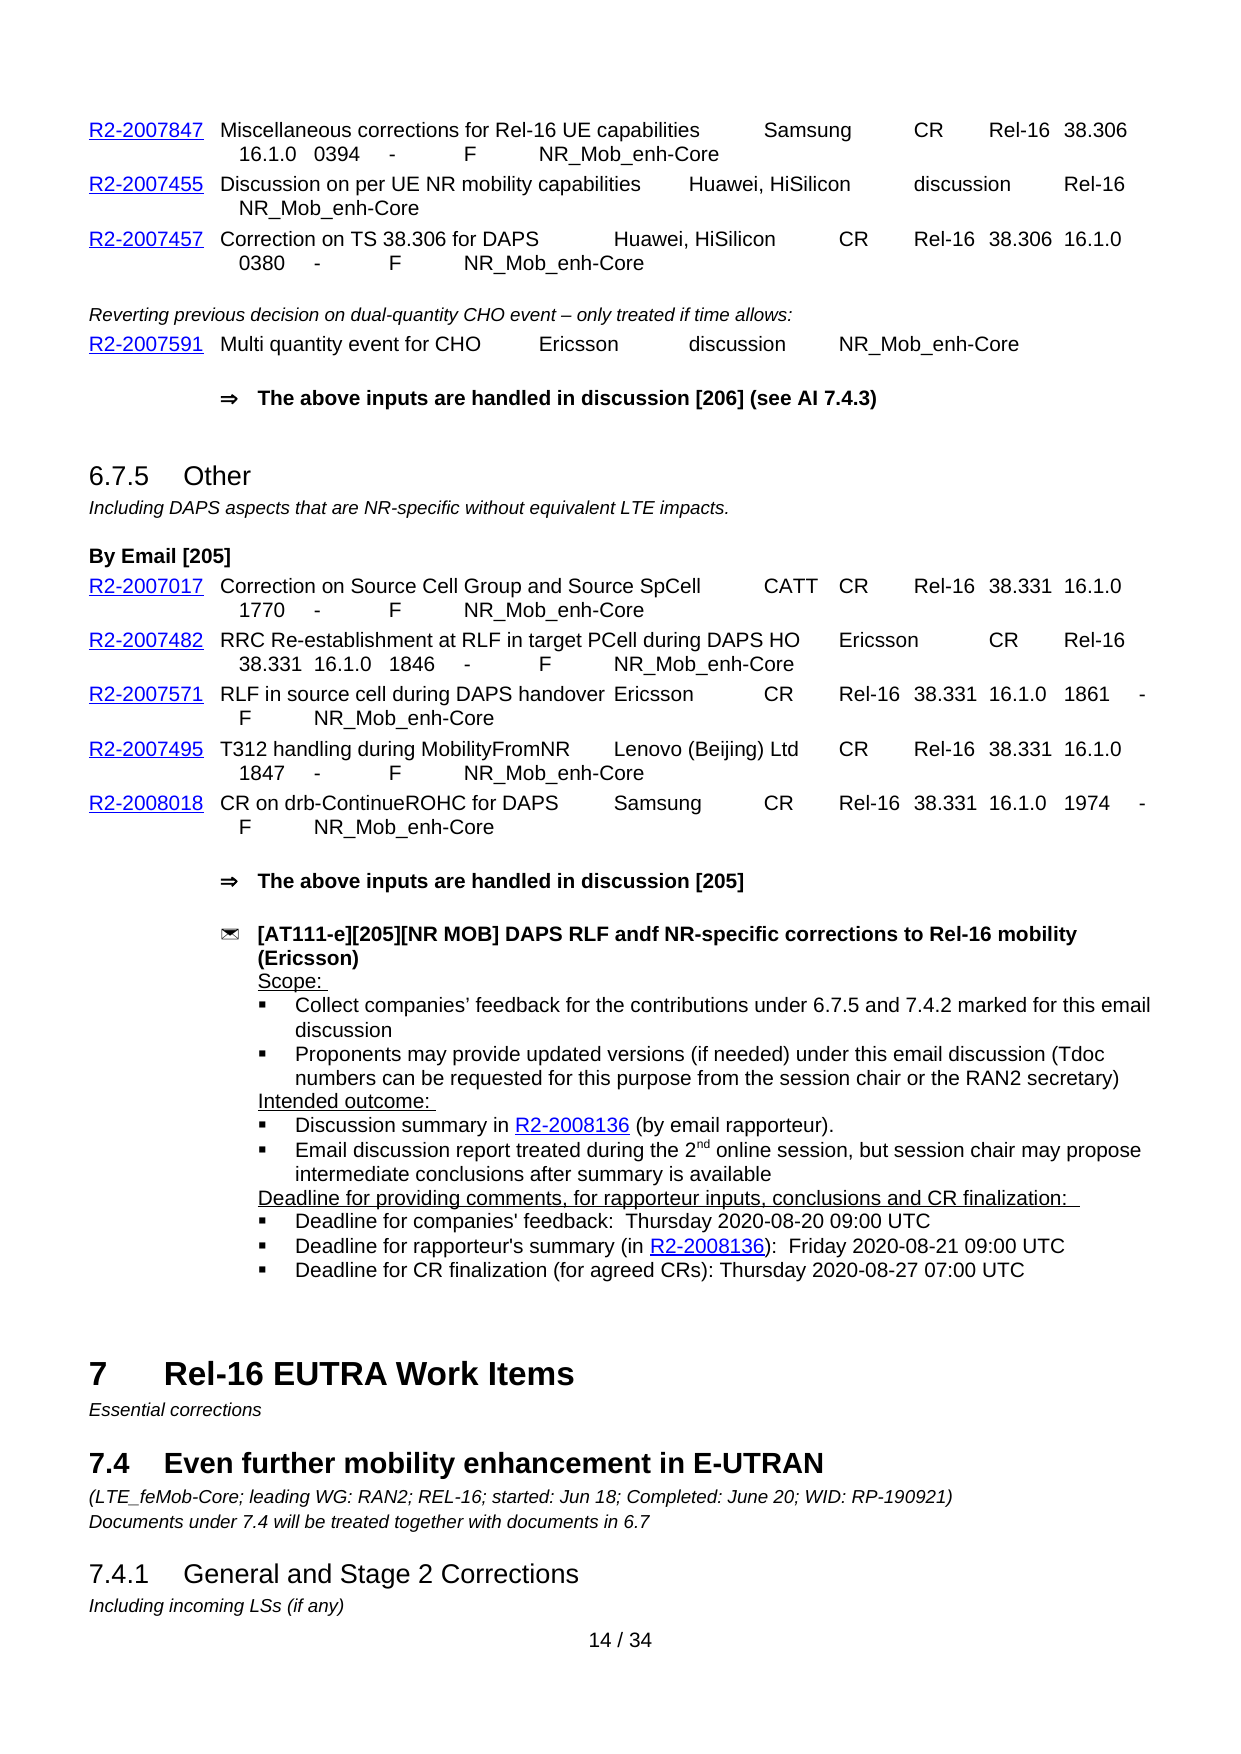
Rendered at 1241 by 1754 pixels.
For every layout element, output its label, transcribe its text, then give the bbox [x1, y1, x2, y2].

title R2-2007495 T312 handling during MobilityFromNR Lenovo (Beijing) Ltd CR Rel-16 38.331 16.1.0 1847 - F NR_Mob_enh-Core [89, 736, 1152, 784]
list Deadline for CR finalization (for agreed CRs): Thursday 2020-08-27 07:00 UTC [257, 1257, 1152, 1282]
list Deadline for rapporteur's summary (in R2-2008136): Friday 2020-08-21 09:00 UTC [257, 1233, 1152, 1257]
text Reverting previous decision on dual-quantity CHO event – only treated if time allows: [89, 304, 1152, 326]
list Deadline for companies' feedback: Thursday 2020-08-20 09:00 UTC [257, 1209, 1152, 1233]
text Deadline for providing comments, for rapporteur inputs, conclusions and CR finalization: [220, 1185, 1152, 1209]
title R2-2007455 Discussion on per UE NR mobility capabilities Huawei, HiSilicon discussion Rel-16 NR_Mob_enh-Core [89, 172, 1152, 220]
list Proponents may provide updated versions (if needed) under this email discussion (Tdoc numbers can be requested for this purpose from the session chair or the RAN2 secretary) [257, 1041, 1152, 1089]
text (LTE_feMob-Core; leading WG: RAN2; REL-16; started: Jun 18; Completed: June 20; WID: RP-190921) [89, 1486, 1152, 1507]
list Collect companies’ feedback for the contributions under 6.7.5 and 7.4.2 marked for this email discussion [257, 993, 1152, 1041]
text Including incoming LSs (if any) [89, 1595, 1152, 1617]
subtitle 7 Rel-16 EUTRA Work Items [89, 1354, 1152, 1393]
title R2-2008018 CR on drb-ContinueROHC for DAPS Samsung CR Rel-16 38.331 16.1.0 1974 - F NR_Mob_enh-Core [89, 791, 1152, 838]
list Discussion summary in R2-2008136 (by email rapporteur). [257, 1113, 1152, 1137]
text Scope: [257, 969, 1152, 993]
title R2-2007457 Correction on TS 38.306 for DAPS Huawei, HiSilicon CR Rel-16 38.306 16.1.0 0380 - F NR_Mob_enh-Core [89, 226, 1152, 274]
text Documents under 7.4 will be treated together with documents in 6.7 [89, 1511, 1152, 1533]
subtitle 7.4 Even further mobility enhancement in E-UTRAN [89, 1446, 1152, 1479]
subtitle 6.7.5 Other [89, 460, 1152, 491]
text The above inputs are handled in discussion [205] [220, 869, 1152, 893]
title R2-2007847 Miscellaneous corrections for Rel-16 UE capabilities Samsung CR Rel-16 38.306 16.1.0 0394 - F NR_Mob_enh-Core [89, 118, 1152, 166]
text Including DAPS aspects that are NR-specific without equivalent LTE impacts. [89, 497, 1152, 519]
subtitle 7.4.1 General and Stage 2 Corrections [89, 1558, 1152, 1589]
text [AT111-e][205][NR MOB] DAPS RLF andf NR-specific corrections to Rel-16 mobility (Ericsson) [220, 921, 1152, 969]
text Essential corrections [89, 1399, 1152, 1421]
list Email discussion report treated during the 2nd online session, but session chair may propose intermediate conclusions after summary is available [257, 1137, 1152, 1185]
text By Email [205] [89, 544, 1152, 568]
title R2-2007591 Multi quantity event for CHO Ericsson discussion NR_Mob_enh-Core [89, 332, 1152, 356]
title R2-2007017 Correction on Source Cell Group and Source SpCell CATT CR Rel-16 38.331 16.1.0 1770 - F NR_Mob_enh-Core [89, 574, 1152, 622]
text The above inputs are handled in discussion [206] (see AI 7.4.3) [220, 386, 1152, 411]
title R2-2007482 RRC Re-establishment at RLF in target PCell during DAPS HO Ericsson CR Rel-16 38.331 16.1.0 1846 - F NR_Mob_enh-Core [89, 628, 1152, 676]
title R2-2007571 RLF in source cell during DAPS handover Ericsson CR Rel-16 38.331 16.1.0 1861 - F NR_Mob_enh-Core [89, 682, 1152, 730]
text Intended outcome: [220, 1089, 1152, 1113]
